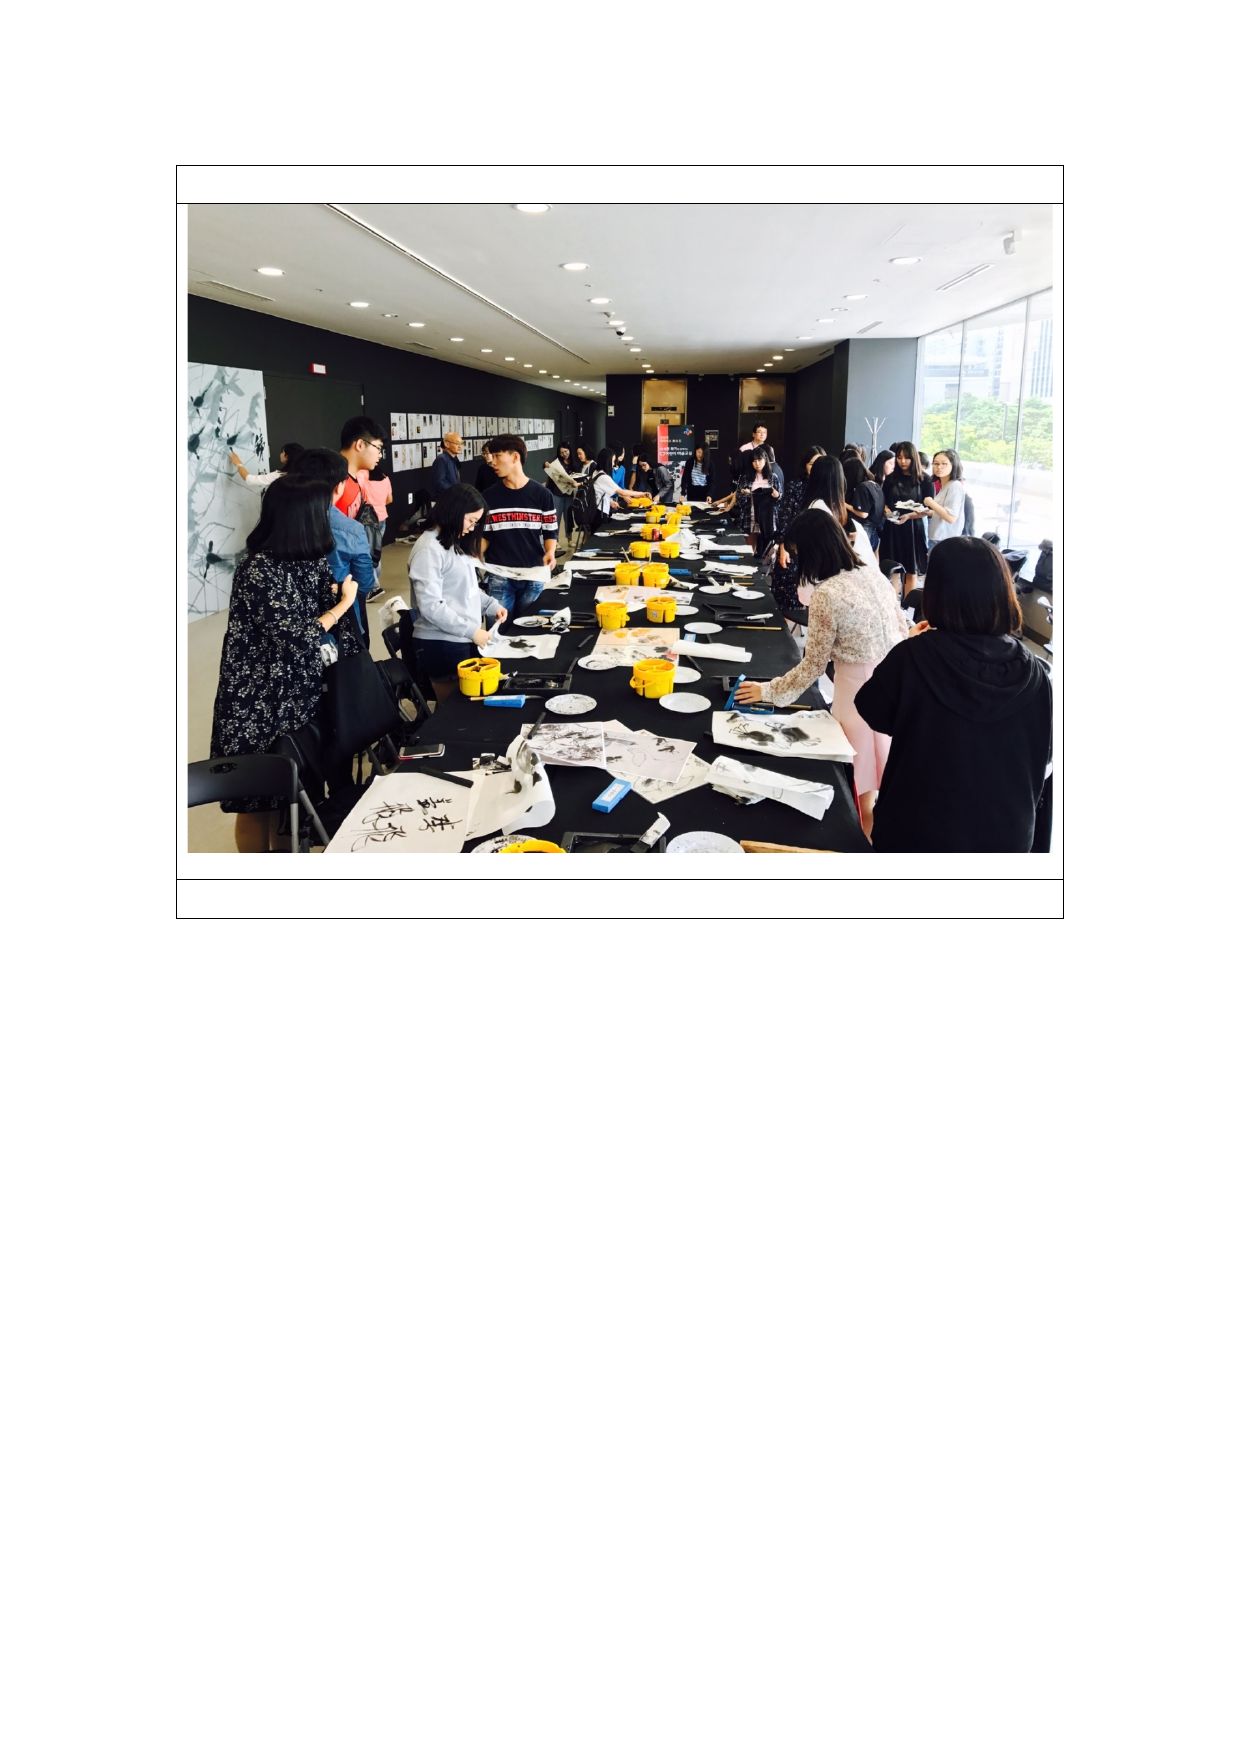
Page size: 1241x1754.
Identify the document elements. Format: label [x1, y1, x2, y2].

table_cell [177, 204, 1063, 879]
table_cell [177, 880, 1063, 918]
table_cell [177, 166, 1063, 203]
picture [187, 204, 1053, 853]
